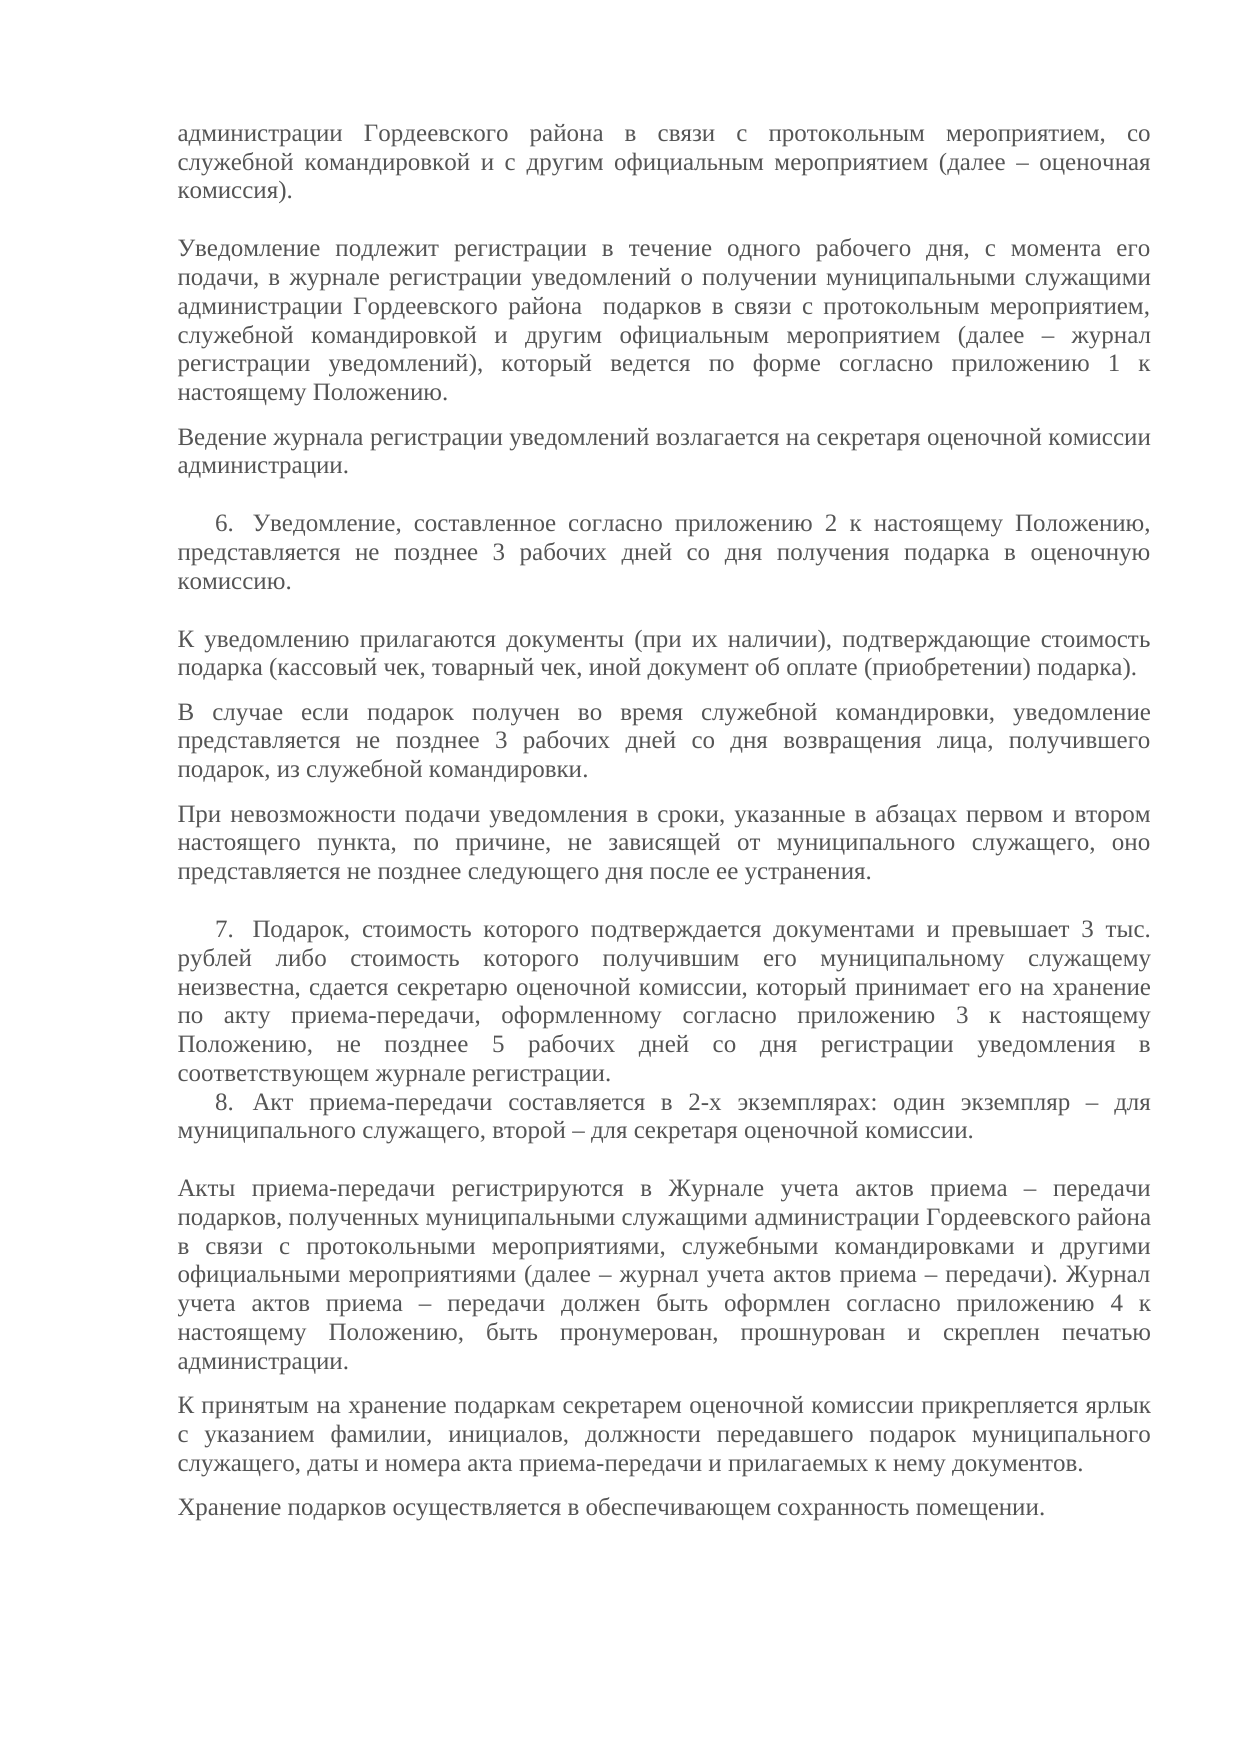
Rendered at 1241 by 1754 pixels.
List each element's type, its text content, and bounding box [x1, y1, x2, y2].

text Акты приема-передачи регистрируются в Журнале учета актов приема – передачи подарков, полученных муниципальными служащими администрации Гордеевского района в связи с протокольными мероприятиями, служебными командировками и другими официальными мероприятиями (далее – журнал учета актов приема – передачи). Журнал учета актов приема – передачи должен быть оформлен согласно приложению 4 к настоящему Положению, быть пронумерован, прошнурован и скреплен печатью администрации. [177, 1173, 1152, 1374]
text К принятым на хранение подаркам секретарем оценочной комиссии прикрепляется ярлык с указанием фамилии, инициалов, должности передавшего подарок муниципального служащего, даты и номера акта приема-передачи и прилагаемых к нему документов. [177, 1390, 1152, 1476]
text К уведомлению прилагаются документы (при их наличии), подтверждающие стоимость подарка (кассовый чек, товарный чек, иной документ об оплате (приобретении) подарка). [177, 624, 1152, 681]
text Ведение журнала регистрации уведомлений возлагается на секретаря оценочной комиссии администрации. [177, 422, 1152, 479]
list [177, 118, 1152, 204]
list Подарок, стоимость которого подтверждается документами и превышает 3 тыс. рублей либо стоимость которого получившим его муниципальному служащему неизвестна, сдается секретарю оценочной комиссии, который принимает его на хранение по акту приема-передачи, оформленному согласно приложению 3 к настоящему Положению, не позднее 5 рабочих дней со дня регистрации уведомления в соответствующем журнале регистрации. [177, 914, 1152, 1087]
text При невозможности подачи уведомления в сроки, указанные в абзацах первом и втором настоящего пункта, по причине, не зависящей от муниципального служащего, оно представляется не позднее следующего дня после ее устранения. [177, 799, 1152, 885]
list Уведомление, составленное согласно приложению 2 к настоящему Положению, представляется не позднее 3 рабочих дней со дня получения подарка в оценочную комиссию. [177, 508, 1152, 594]
text Уведомление подлежит регистрации в течение одного рабочего дня, с момента его подачи, в журнале регистрации уведомлений о получении муниципальными служащими администрации Гордеевского района подарков в связи с протокольным мероприятием, служебной командировкой и другим официальным мероприятием (далее – журнал регистрации уведомлений), который ведется по форме согласно приложению 1 к настоящему Положению. [177, 233, 1152, 406]
list Акт приема-передачи составляется в 2-х экземплярах: один экземпляр – для муниципального служащего, второй – для секретаря оценочной комиссии. [177, 1087, 1152, 1144]
text В случае если подарок получен во время служебной командировки, уведомление представляется не позднее 3 рабочих дней со дня возвращения лица, получившего подарок, из служебной командировки. [177, 697, 1152, 783]
text Хранение подарков осуществляется в обеспечивающем сохранность помещении. [177, 1492, 1152, 1521]
